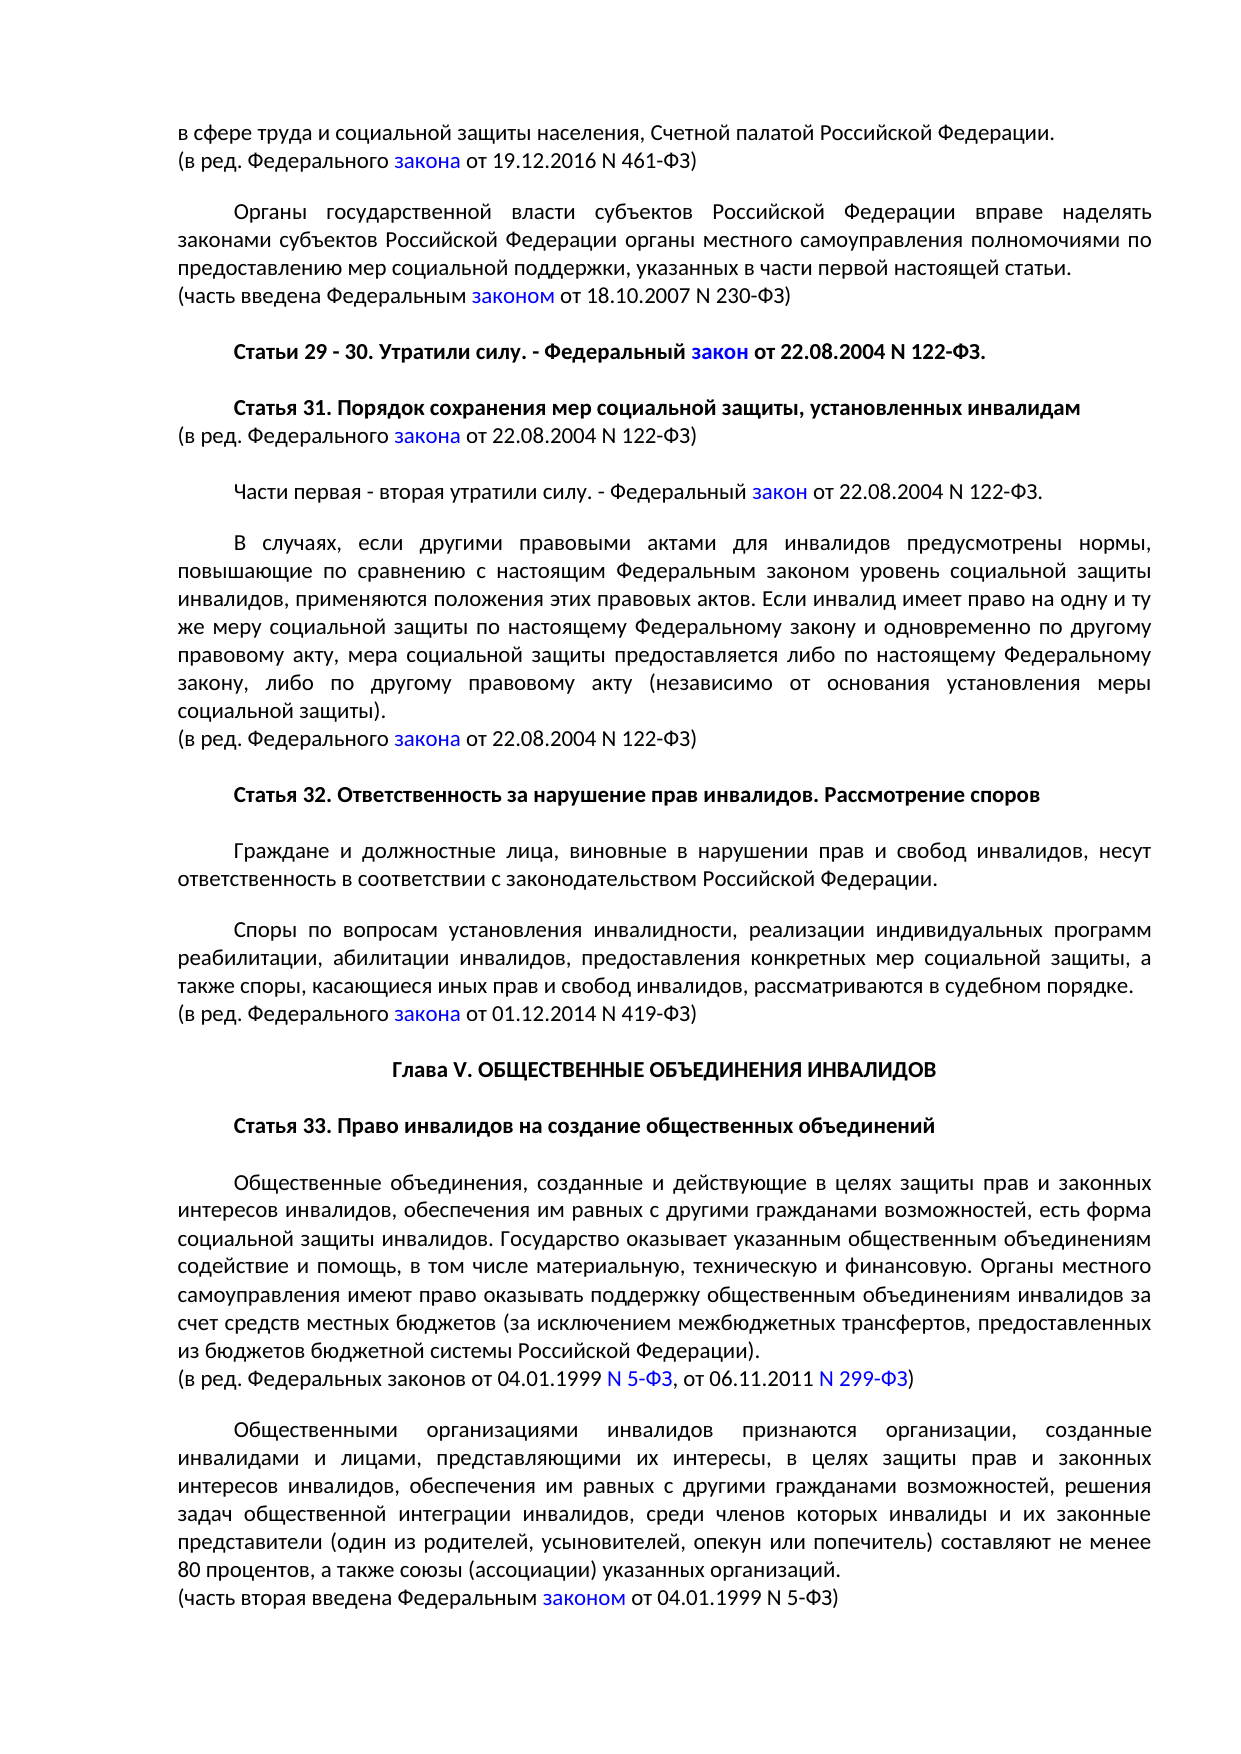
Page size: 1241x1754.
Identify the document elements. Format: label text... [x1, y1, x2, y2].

text Споры по вопросам установления инвалидности, реализации индивидуальных программ реабилитации, абилитации инвалидов, предоставления конкретных мер социальной защиты, а также споры, касающиеся иных прав и свобод инвалидов, рассматриваются в судебном порядке. [177, 915, 1152, 999]
title Статья 32. Ответственность за нарушение прав инвалидов. Рассмотрение споров [177, 780, 1152, 808]
text Общественные объединения, созданные и действующие в целях защиты прав и законных интересов инвалидов, обеспечения им равных с другими гражданами возможностей, есть форма социальной защиты инвалидов. Государство оказывает указанным общественным объединениям содействие и помощь, в том числе материальную, техническую и финансовую. Органы местного самоуправления имеют право оказывать поддержку общественным объединениям инвалидов за счет средств местных бюджетов (за исключением межбюджетных трансфертов, предоставленных из бюджетов бюджетной системы Российской Федерации). [177, 1168, 1152, 1364]
text (в ред. Федеральных законов от 04.01.1999 N 5-ФЗ, от 06.11.2011 N 299-ФЗ) [177, 1364, 1152, 1392]
text (часть введена Федеральным законом от 18.10.2007 N 230-ФЗ) [177, 281, 1152, 309]
text Части первая - вторая утратили силу. - Федеральный закон от 22.08.2004 N 122-ФЗ. [177, 477, 1152, 505]
text Граждане и должностные лица, виновные в нарушении прав и свобод инвалидов, несут ответственность в соответствии с законодательством Российской Федерации. [177, 836, 1152, 892]
title Глава V. ОБЩЕСТВЕННЫЕ ОБЪЕДИНЕНИЯ ИНВАЛИДОВ [177, 1056, 1152, 1083]
text (в ред. Федерального закона от 19.12.2016 N 461-ФЗ) [177, 146, 1152, 174]
title Статья 33. Право инвалидов на создание общественных объединений [177, 1112, 1152, 1139]
text Органы государственной власти субъектов Российской Федерации вправе наделять законами субъектов Российской Федерации органы местного самоуправления полномочиями по предоставлению мер социальной поддержки, указанных в части первой настоящей статьи. [177, 197, 1152, 281]
text Общественными организациями инвалидов признаются организации, созданные инвалидами и лицами, представляющими их интересы, в целях защиты прав и законных интересов инвалидов, обеспечения им равных с другими гражданами возможностей, решения задач общественной интеграции инвалидов, среди членов которых инвалиды и их законные представители (один из родителей, усыновителей, опекун или попечитель) составляют не менее 80 процентов, а также союзы (ассоциации) указанных организаций. [177, 1415, 1152, 1583]
text (в ред. Федерального закона от 22.08.2004 N 122-ФЗ) [177, 421, 1152, 449]
text (часть вторая введена Федеральным законом от 04.01.1999 N 5-ФЗ) [177, 1583, 1152, 1611]
text (в ред. Федерального закона от 01.12.2014 N 419-ФЗ) [177, 999, 1152, 1027]
title Статьи 29 - 30. Утратили силу. - Федеральный закон от 22.08.2004 N 122-ФЗ. [177, 337, 1152, 365]
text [177, 118, 1152, 146]
title Статья 31. Порядок сохранения мер социальной защиты, установленных инвалидам [177, 393, 1152, 421]
text (в ред. Федерального закона от 22.08.2004 N 122-ФЗ) [177, 724, 1152, 752]
text В случаях, если другими правовыми актами для инвалидов предусмотрены нормы, повышающие по сравнению с настоящим Федеральным законом уровень социальной защиты инвалидов, применяются положения этих правовых актов. Если инвалид имеет право на одну и ту же меру социальной защиты по настоящему Федеральному закону и одновременно по другому правовому акту, мера социальной защиты предоставляется либо по настоящему Федеральному закону, либо по другому правовому акту (независимо от основания установления меры социальной защиты). [177, 528, 1152, 724]
